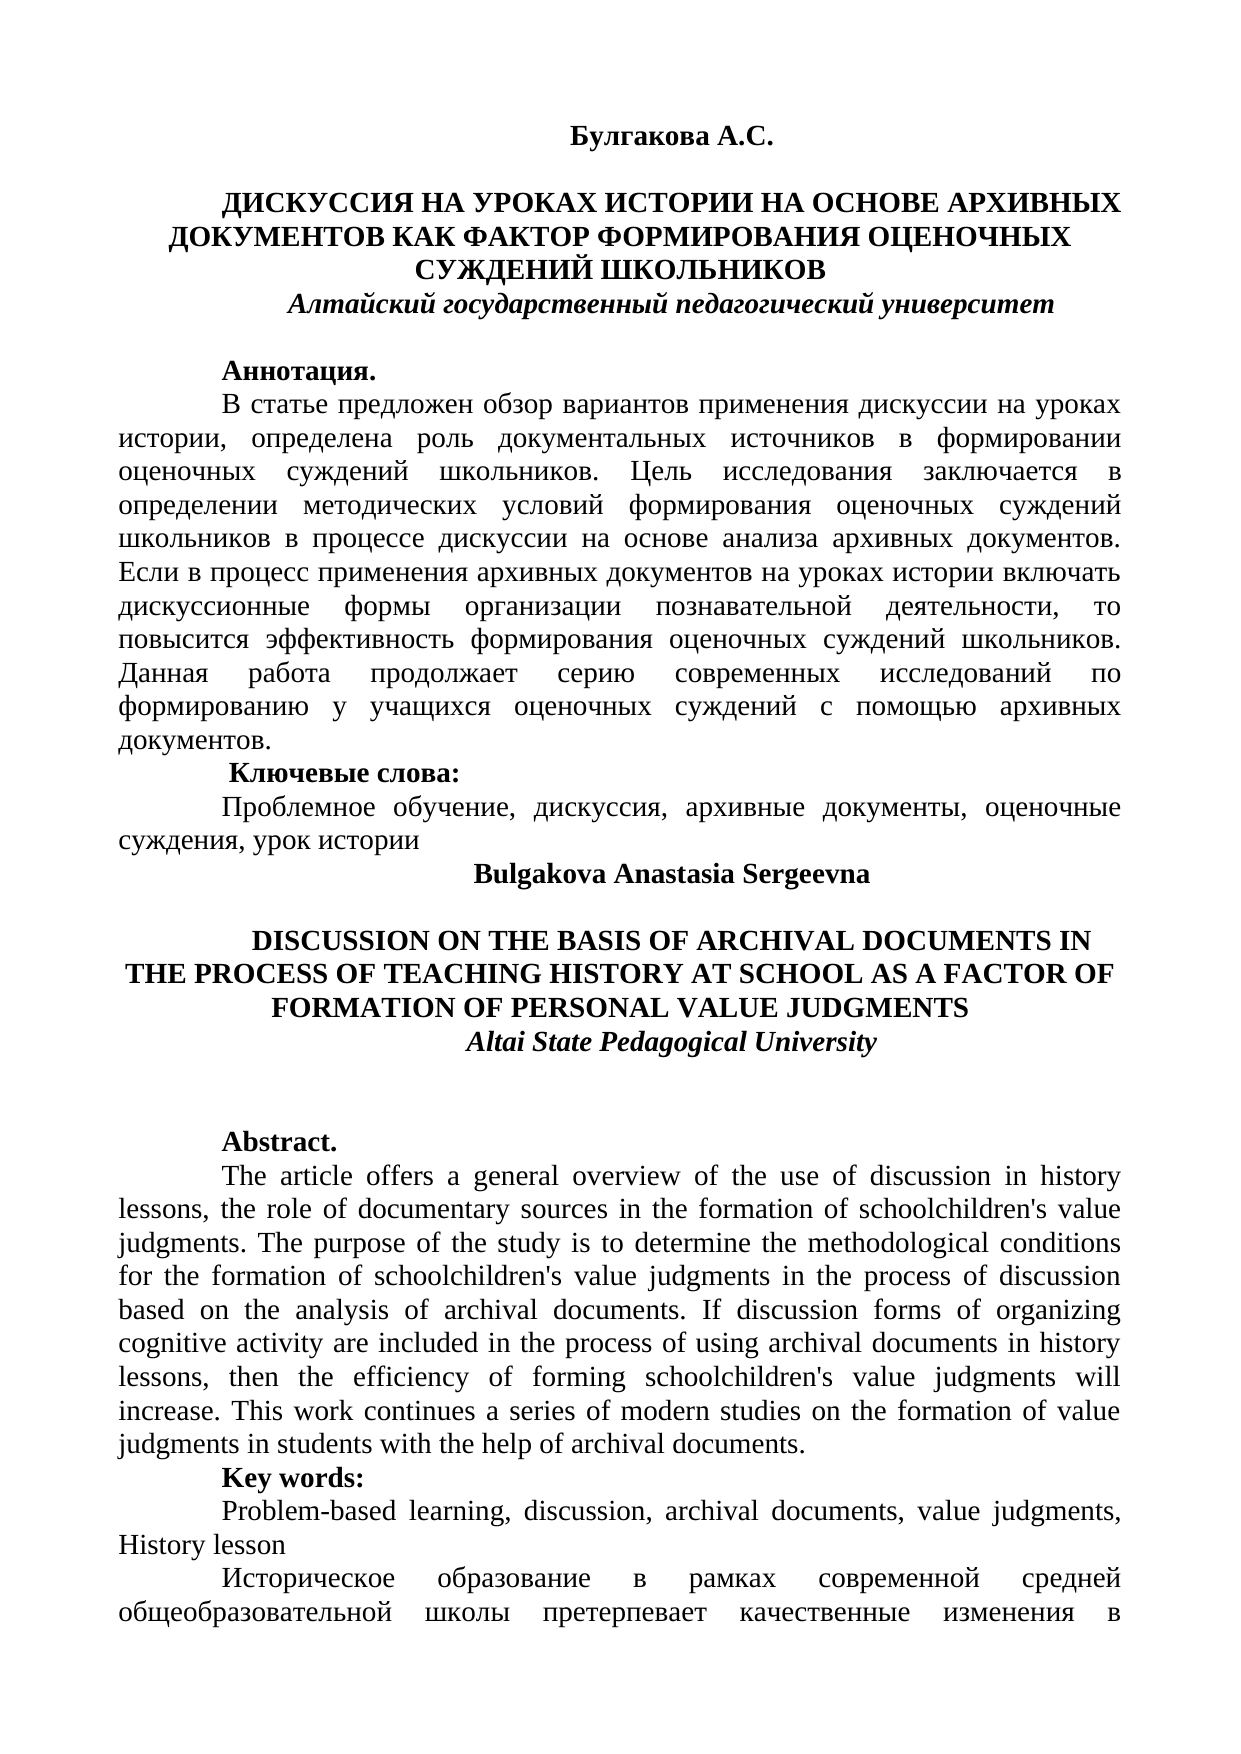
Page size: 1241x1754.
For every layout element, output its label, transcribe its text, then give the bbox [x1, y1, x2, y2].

text Problem-based learning, discussion, archival documents, value judgments, History lesson [118, 1493, 1122, 1560]
text Проблемное обучение, дискуссия, архивные документы, оценочные суждения, урок истории [118, 789, 1122, 856]
text Altai State Pedagogical University [118, 1024, 1122, 1057]
text ДИСКУССИЯ НА УРОКАХ ИСТОРИИ НА ОСНОВЕ АРХИВНЫХ ДОКУМЕНТОВ КАК ФАКТОР ФОРМИРОВАНИЯ ОЦЕНОЧНЫХ СУЖДЕНИЙ ШКОЛЬНИКОВ [118, 185, 1122, 286]
text В статье предложен обзор вариантов применения дискуссии на уроках истории, определена роль документальных источников в формировании оценочных суждений школьников. Цель исследования заключается в определении методических условий формирования оценочных суждений школьников в процессе дискуссии на основе анализа архивных документов. Если в процесс применения архивных документов на уроках истории включать дискуссионные формы организации познавательной деятельности, то повысится эффективность формирования оценочных суждений школьников. Данная работа продолжает серию современных исследований по формированию у учащихся оценочных суждений с помощью архивных документов. [118, 386, 1122, 755]
text DISCUSSION ON THE BASIS OF ARCHIVAL DOCUMENTS IN THE PROCESS OF TEACHING HISTORY AT SCHOOL AS A FACTOR OF FORMATION OF PERSONAL VALUE JUDGMENTS [118, 923, 1122, 1024]
text Bulgakova Anastasia Sergeevna [118, 856, 1122, 889]
text The article offers a general overview of the use of discussion in history lessons, the role of documentary sources in the formation of schoolchildren's value judgments. The purpose of the study is to determine the methodological conditions for the formation of schoolchildren's value judgments in the process of discussion based on the analysis of archival documents. If discussion forms of organizing cognitive activity are included in the process of using archival documents in history lessons, then the efficiency of forming schoolchildren's value judgments will increase. This work continues a series of modern studies on the formation of value judgments in students with the help of archival documents. [118, 1158, 1122, 1460]
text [118, 1560, 1122, 1627]
text Алтайский государственный педагогический университет [118, 286, 1122, 319]
text Булгакова А.С. [118, 118, 1122, 152]
text Аннотация. [118, 353, 1122, 386]
text Ключевые слова: [118, 755, 1122, 789]
text Abstract. [118, 1124, 1122, 1158]
text Key words: [118, 1460, 1122, 1493]
